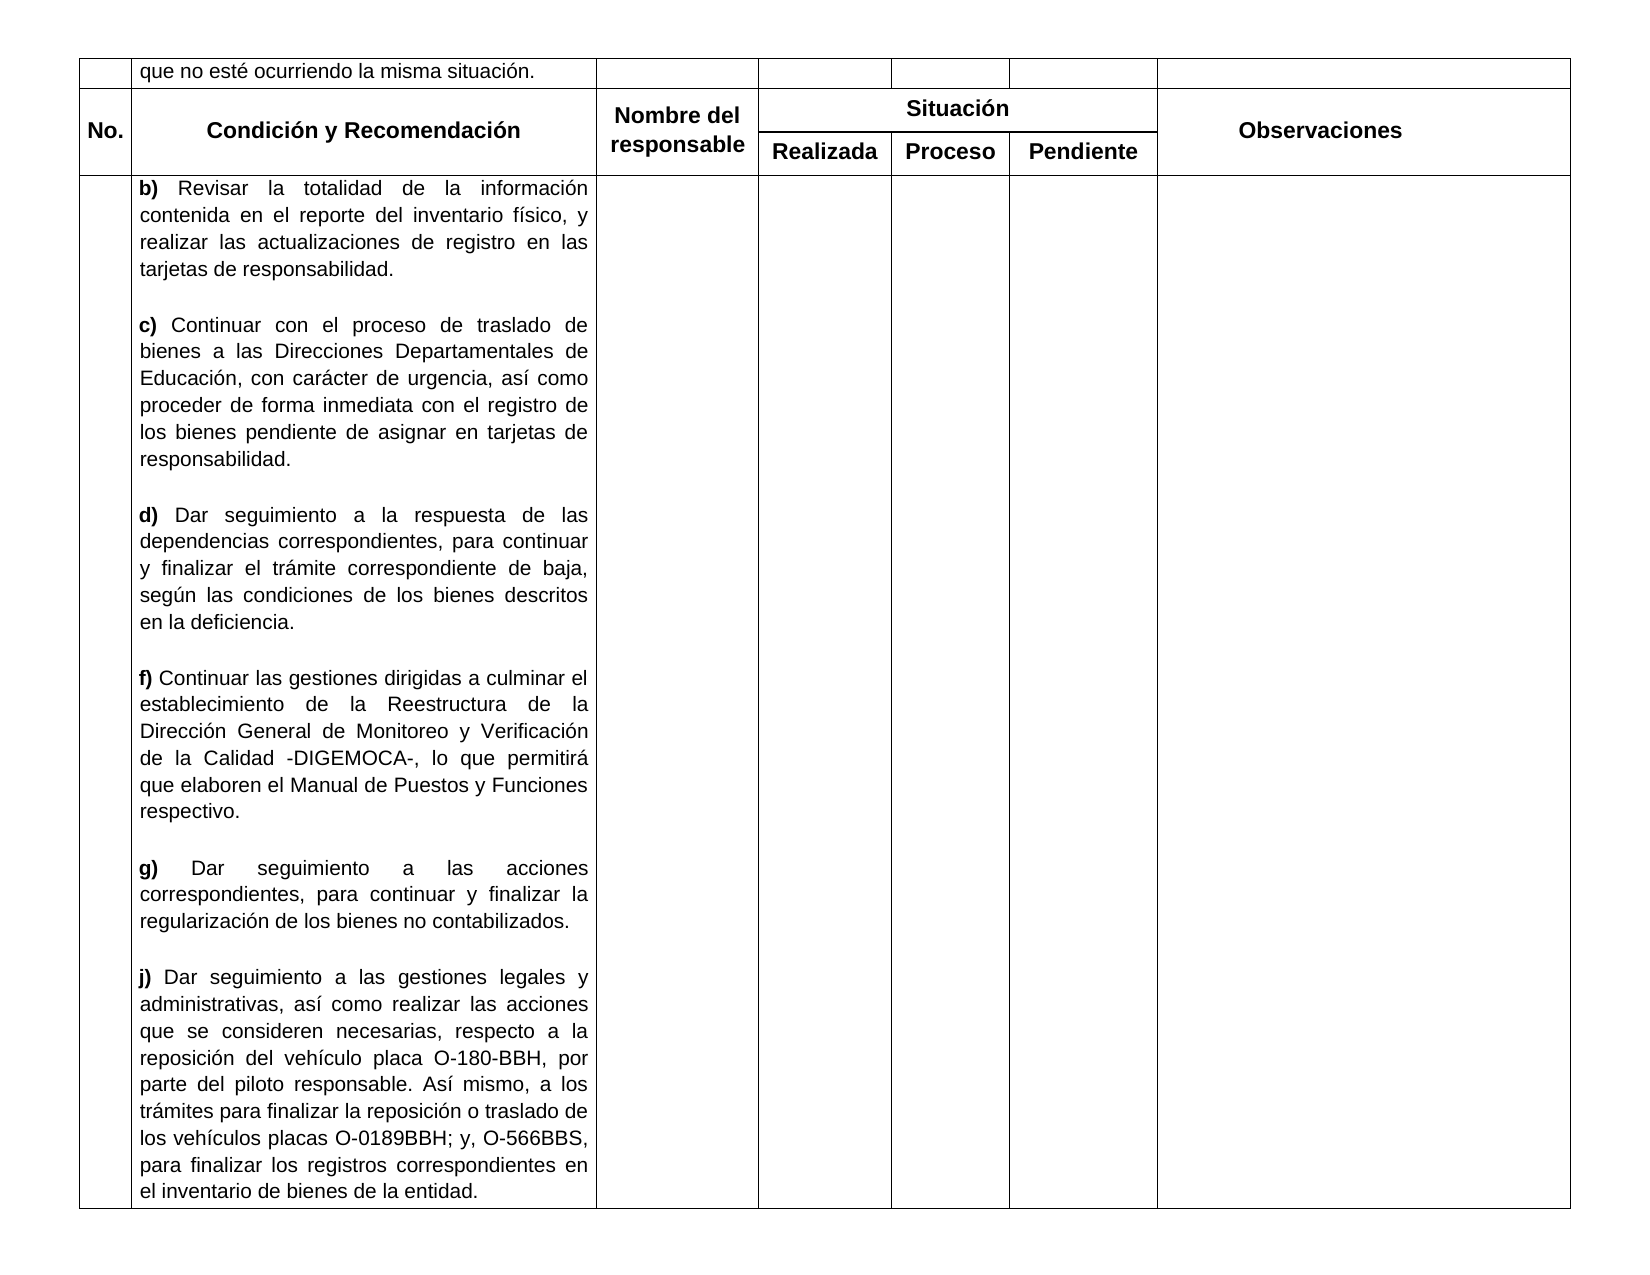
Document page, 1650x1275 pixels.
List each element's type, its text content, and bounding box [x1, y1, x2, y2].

table_cell [892, 176, 1009, 1208]
table_cell Proceso [892, 133, 1009, 175]
table_cell b) Revisar la totalidad de la información contenida en el reporte del inventario físico, y realizar las actualizaciones de registro en las tarjetas de responsabilidad. c) Continuar con el proceso de traslado de bienes a las Direcciones Departamentales de Educación, con carácter de urgencia, así como proceder de forma inmediata con el registro de los bienes pendiente de asignar en tarjetas de responsabilidad. d) Dar seguimiento a la respuesta de las dependencias correspondientes, para continuar y finalizar el trámite correspondiente de baja, según las condiciones de los bienes descritos en la deficiencia. f) Continuar las gestiones dirigidas a culminar el establecimiento de la Reestructura de la Dirección General de Monitoreo y Verificación de la Calidad -DIGEMOCA-, lo que permitirá que elaboren el Manual de Puestos y Funciones respectivo. g) Dar seguimiento a las acciones correspondientes, para continuar y finalizar la regularización de los bienes no contabilizados. j) Dar seguimiento a las gestiones legales y administrativas, así como realizar las acciones que se consideren necesarias, respecto a la reposición del vehículo placa O-180-BBH, por parte del piloto responsable. Así mismo, a los trámites para finalizar la reposición o traslado de los vehículos placas O-0189BBH; y, O-566BBS, para finalizar los registros correspondientes en el inventario de bienes de la entidad. [132, 176, 596, 1208]
table_cell [1010, 59, 1157, 88]
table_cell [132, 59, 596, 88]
table_cell [597, 59, 758, 88]
table_cell [1158, 176, 1570, 1208]
table_cell Pendiente [1010, 133, 1157, 175]
table_cell Nombre del responsable [597, 89, 758, 175]
table_cell [1010, 176, 1157, 1208]
table_cell Realizada [759, 133, 891, 175]
table_cell [80, 59, 131, 88]
table_cell Observaciones [1158, 89, 1570, 175]
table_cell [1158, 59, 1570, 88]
table_cell [80, 176, 131, 1208]
table_cell [759, 59, 891, 88]
table_cell Situación [759, 89, 1157, 131]
table_cell Condición y Recomendación [132, 89, 596, 175]
table_cell [597, 176, 758, 1208]
table_cell No. [80, 89, 131, 175]
table_cell [759, 176, 891, 1208]
table_cell [892, 59, 1009, 88]
